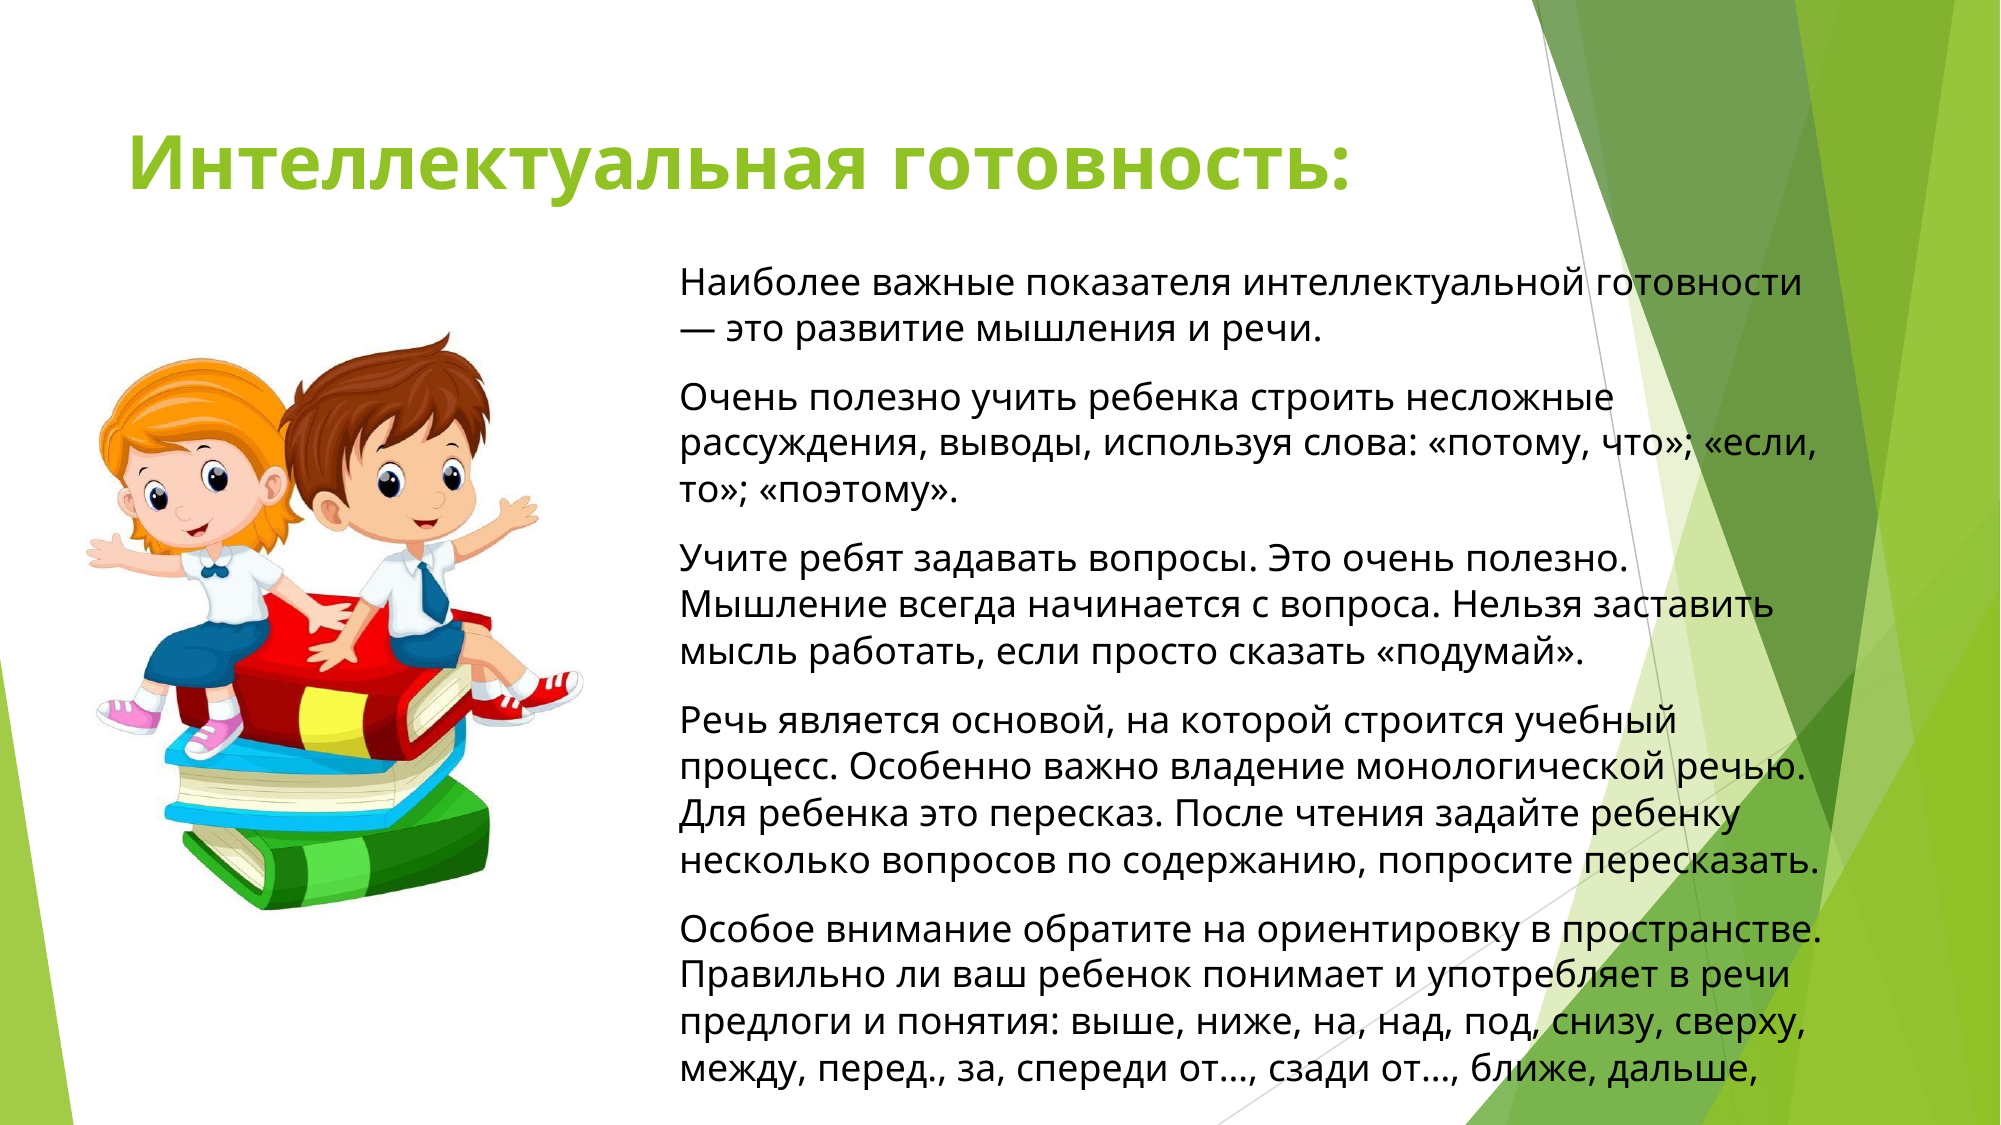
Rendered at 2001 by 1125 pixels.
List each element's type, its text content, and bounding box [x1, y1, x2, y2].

text Интеллектуальная готовность: [126, 110, 1913, 212]
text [679, 905, 1838, 1093]
text Наиболее важные показателя интеллектуальной готовности — это развитие мышления и речи. [679, 258, 1846, 352]
text Учите ребят задавать вопросы. Это очень полезно. Мышление всегда начинается с вопроса. Нельзя заставить мысль работать, если просто сказать «подумай». [679, 534, 1819, 675]
text Очень полезно учить ребенка строить несложные рассуждения, выводы, используя слова: «потому, что»; «если, то»; «поэтому». [679, 373, 1828, 513]
text Речь является основой, на которой строится учебный процесс. Особенно важно владение монологической речью. Для ребенка это пересказ. После чтения задайте ребенку несколько вопросов по содержанию, попросите пересказать. [679, 696, 1834, 884]
picture [86, 331, 584, 913]
